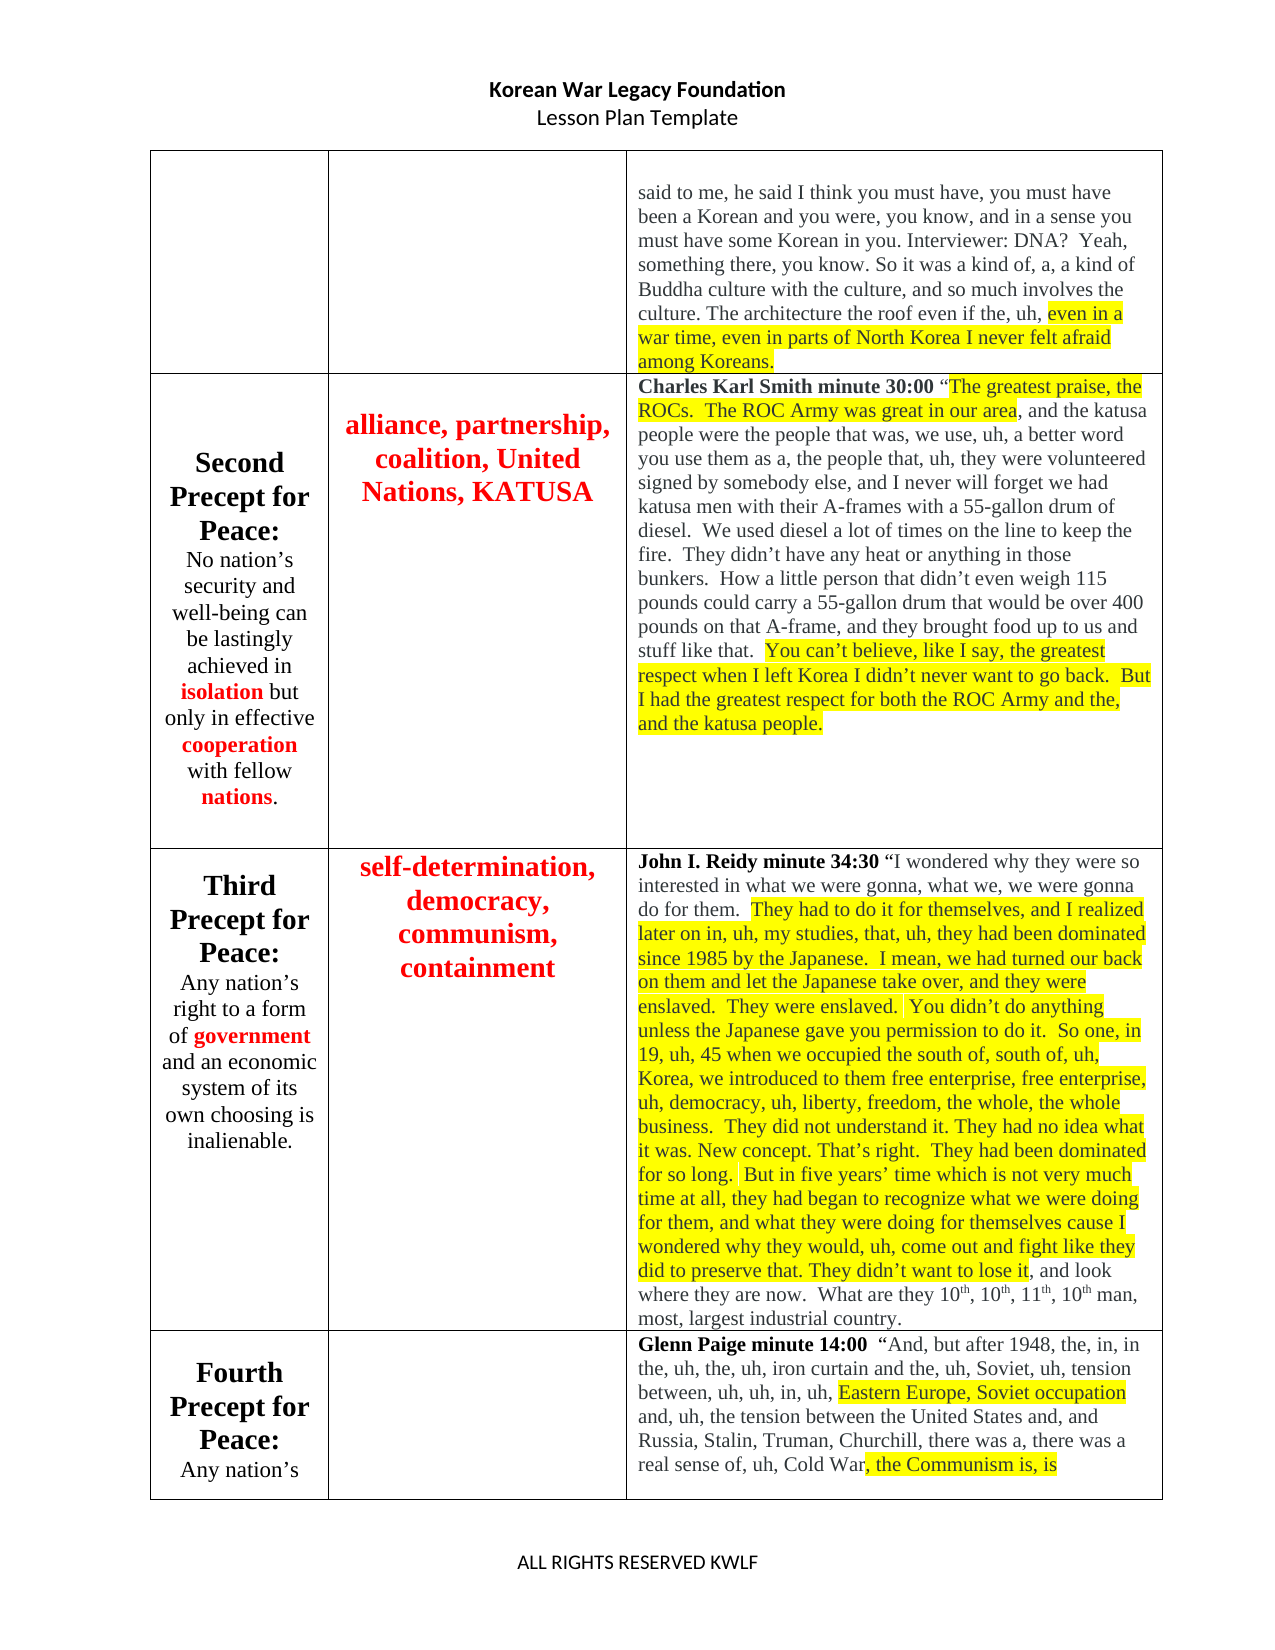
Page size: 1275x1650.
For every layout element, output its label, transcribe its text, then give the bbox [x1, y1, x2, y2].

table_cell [151, 1331, 328, 1499]
table_cell self-determination, democracy, communism, containment [329, 849, 626, 1330]
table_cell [627, 151, 1162, 373]
table_cell John I. Reidy minute 34:30 “I wondered why they were so interested in what we were gonna, what we, we were gonna do for them. They had to do it for themselves, and I realized later on in, uh, my studies, that, uh, they had been dominated since 1985 by the Japanese. I mean, we had turned our back on them and let the Japanese take over, and they were enslaved. They were enslaved. You didn’t do anything unless the Japanese gave you permission to do it. So one, in 19, uh, 45 when we occupied the south of, south of, uh, Korea, we introduced to them free enterprise, free enterprise, uh, democracy, uh, liberty, freedom, the whole, the whole business. They did not understand it. They had no idea what it was. New concept. That’s right. They had been dominated for so long. But in five years’ time which is not very much time at all, they had began to recognize what we were doing for them, and what they were doing for themselves cause I wondered why they would, uh, come out and fight like they did to preserve that. They didn’t want to lose it, and look where they are now. What are they 10th, 10th, 11th, 10th man, most, largest industrial country. [627, 849, 1162, 1330]
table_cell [329, 151, 626, 373]
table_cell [151, 151, 328, 373]
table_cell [329, 1331, 626, 1499]
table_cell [627, 1331, 1162, 1499]
table_cell Second Precept for Peace: No nation’s security and well-being can be lastingly achieved in isolation but only in effective cooperation with fellow nations. [151, 374, 328, 848]
table_cell Third Precept for Peace: Any nation’s right to a form of government and an economic system of its own choosing is inalienable. [151, 849, 328, 1330]
table_cell Charles Karl Smith minute 30:00 “The greatest praise, the ROCs. The ROC Army was great in our area, and the katusa people were the people that was, we use, uh, a better word you use them as a, the people that, uh, they were volunteered signed by somebody else, and I never will forget we had katusa men with their A-frames with a 55-gallon drum of diesel. We used diesel a lot of times on the line to keep the fire. They didn’t have any heat or anything in those bunkers. How a little person that didn’t even weigh 115 pounds could carry a 55-gallon drum that would be over 400 pounds on that A-frame, and they brought food up to us and stuff like that. You can’t believe, like I say, the greatest respect when I left Korea I didn’t never want to go back. But I had the greatest respect for both the ROC Army and the, and the katusa people. [627, 374, 1162, 848]
table_cell alliance, partnership, coalition, United Nations, KATUSA [329, 374, 626, 848]
